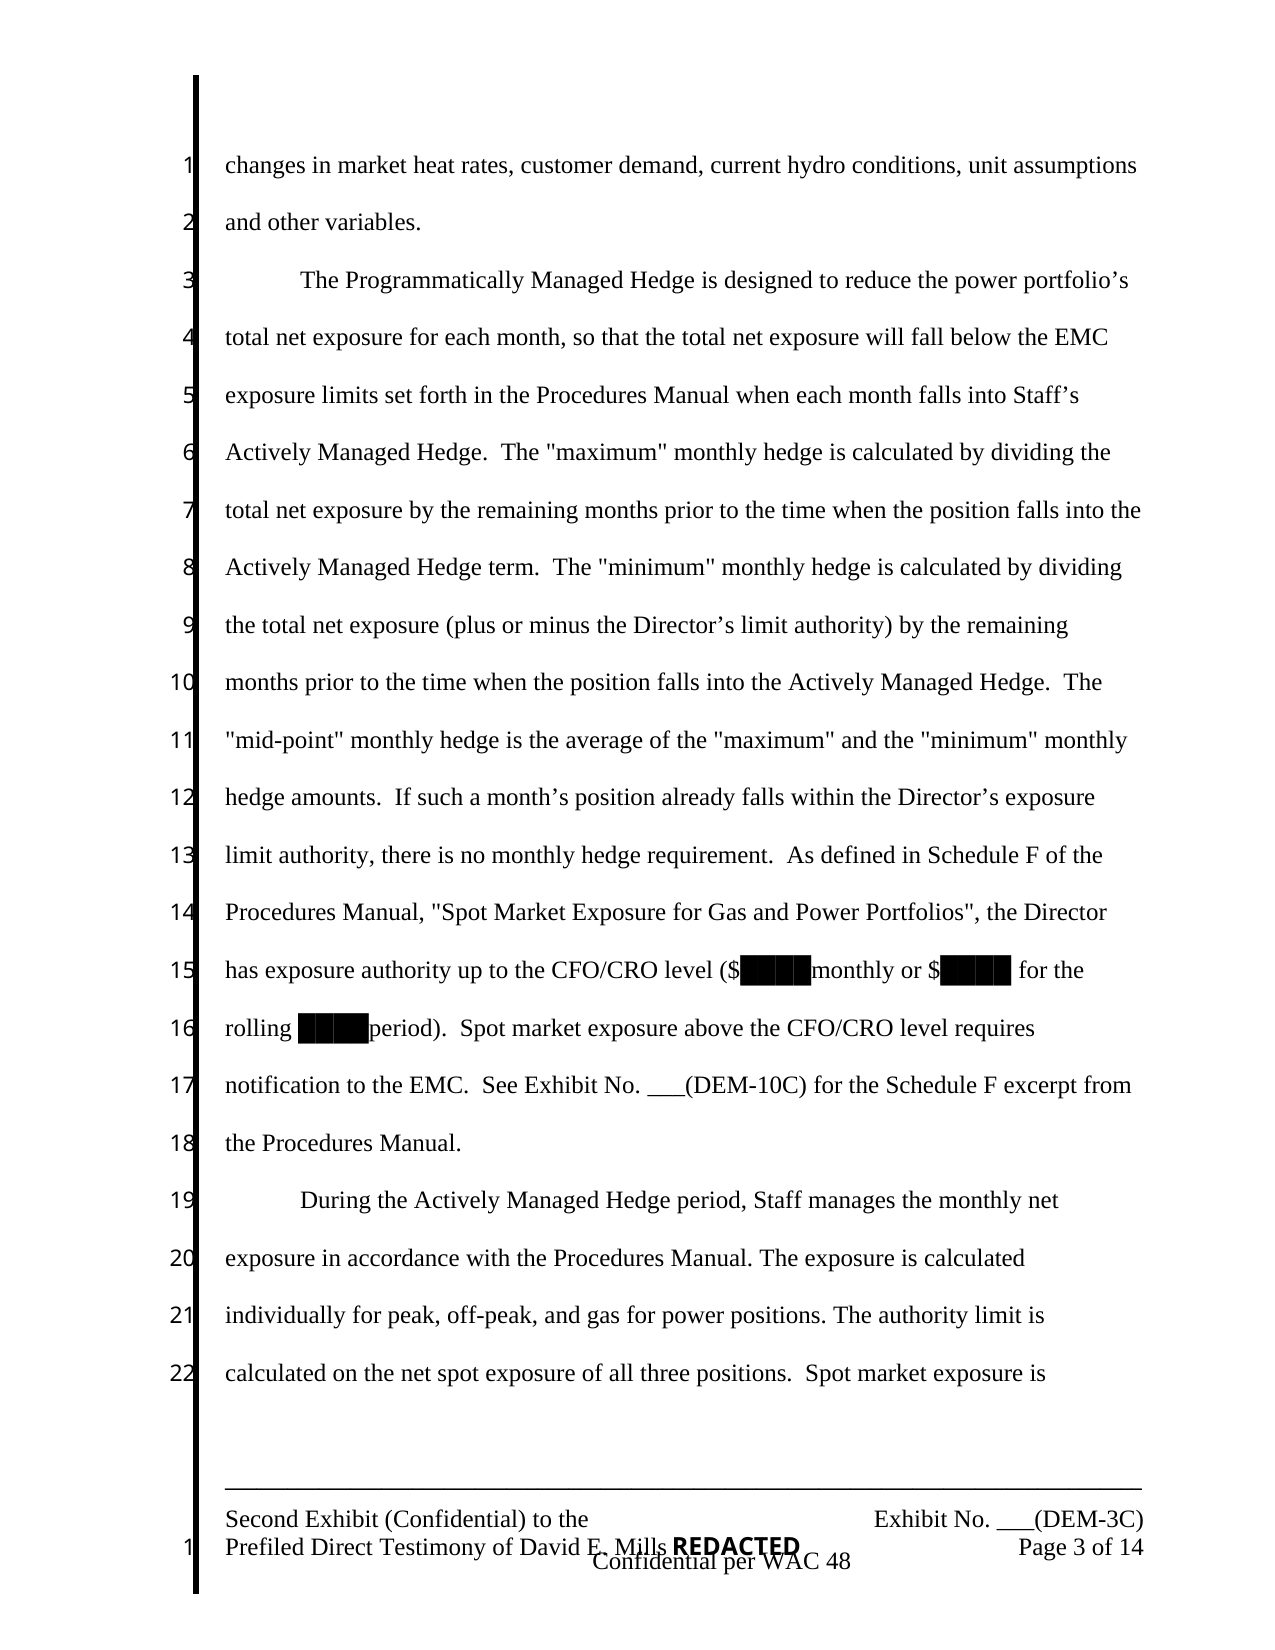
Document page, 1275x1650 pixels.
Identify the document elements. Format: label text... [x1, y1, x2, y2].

text The Programmatically Managed Hedge is designed to reduce the power portfolio’s total net exposure for each month, so that the total net exposure will fall below the EMC exposure limits set forth in the Procedures Manual when each month falls into Staff’s Actively Managed Hedge. The "maximum" monthly hedge is calculated by dividing the total net exposure by the remaining months prior to the time when the position falls into the Actively Managed Hedge term. The "minimum" monthly hedge is calculated by dividing the total net exposure (plus or minus the Director’s limit authority) by the remaining months prior to the time when the position falls into the Actively Managed Hedge. The "mid-point" monthly hedge is the average of the "maximum" and the "minimum" monthly hedge amounts. If such a month’s position already falls within the Director’s exposure limit authority, there is no monthly hedge requirement. As defined in Schedule F of the Procedures Manual, "Spot Market Exposure for Gas and Power Portfolios", the Director has exposure authority up to the CFO/CRO level ($████monthly or $████ for the rolling ████period). Spot market exposure above the CFO/CRO level requires notification to the EMC. See Exhibit No. ___(DEM-10C) for the Schedule F excerpt from the Procedures Manual. [225, 265, 1144, 1156]
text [225, 1185, 1144, 1386]
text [225, 150, 1144, 236]
